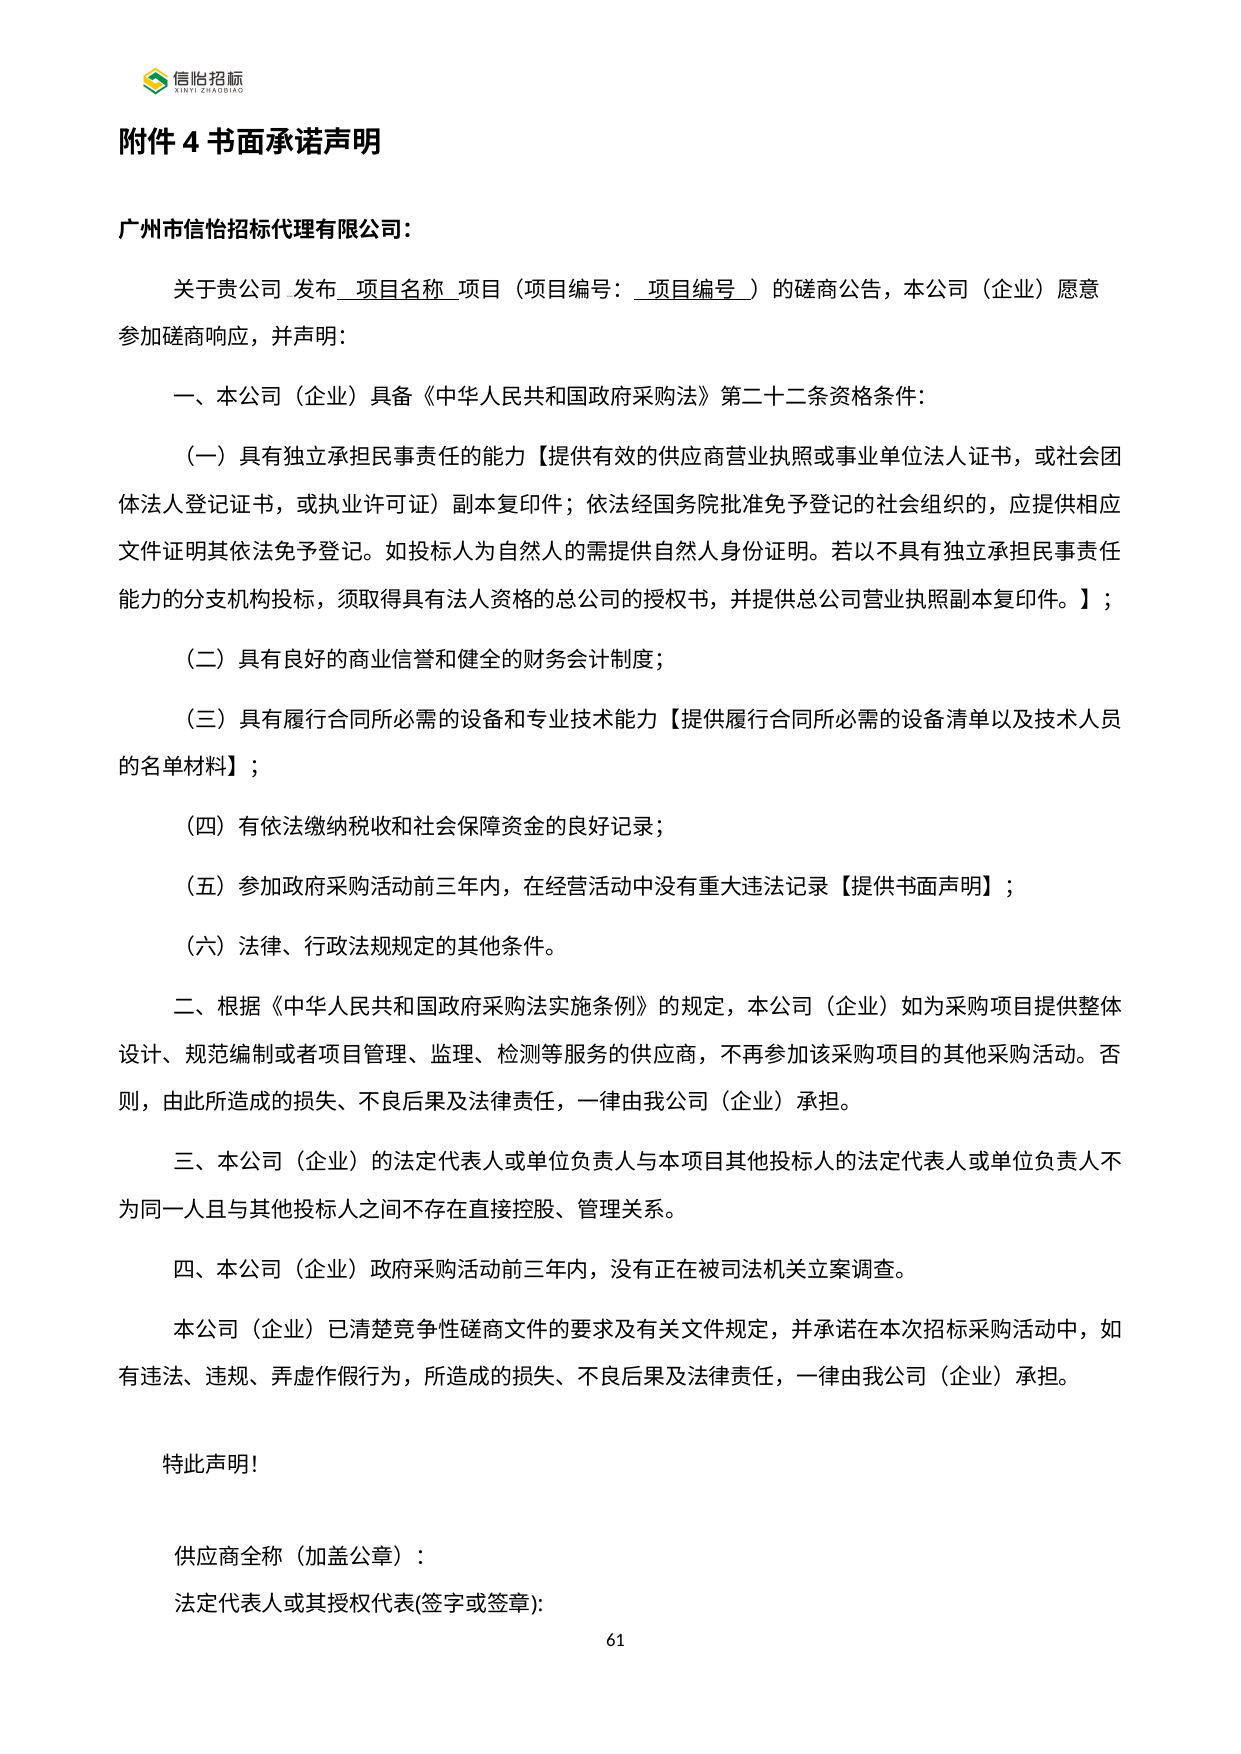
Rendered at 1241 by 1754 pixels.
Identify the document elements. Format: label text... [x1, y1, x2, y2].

text （五）参加政府采购活动前三年内，在经营活动中没有重大违法记录【提供书面声明】； [118, 869, 1122, 901]
text 四、本公司（企业）政府采购活动前三年内，没有正在被司法机关立案调查。 [118, 1252, 1122, 1283]
text 供应商全称（加盖公章）： [118, 1539, 1122, 1570]
text 三、本公司（企业）的法定代表人或单位负责人与本项目其他投标人的法定代表人或单位负责人不为同一人且与其他投标人之间不存在直接控股、管理关系。 [118, 1144, 1122, 1223]
text 特此声明！ [118, 1447, 1122, 1478]
text 附件4 书面承诺声明 [118, 118, 1122, 161]
text （六）法律、行政法规规定的其他条件。 [118, 929, 1122, 961]
text 二、根据《中华人民共和国政府采购法实施条例》的规定，本公司（企业）如为采购项目提供整体设计、规范编制或者项目管理、监理、检测等服务的供应商，不再参加该采购项目的其他采购活动。否则，由此所造成的损失、不良后果及法律责任，一律由我公司（企业）承担。 [118, 989, 1122, 1116]
text 广州市信怡招标代理有限公司： [118, 212, 1122, 243]
text （一）具有独立承担民事责任的能力【提供有效的供应商营业执照或事业单位法人证书，或社会团体法人登记证书，或执业许可证）副本复印件；依法经国务院批准免予登记的社会组织的，应提供相应文件证明其依法免予登记。如投标人为自然人的需提供自然人身份证明。若以不具有独立承担民事责任能力的分支机构投标，须取得具有法人资格的总公司的授权书，并提供总公司营业执照副本复印件。】； [118, 439, 1122, 613]
text 本公司（企业）已清楚竞争性磋商文件的要求及有关文件规定，并承诺在本次招标采购活动中，如有违法、违规、弄虚作假行为，所造成的损失、不良后果及法律责任，一律由我公司（企业）承担。 [118, 1312, 1122, 1391]
text 法定代表人或其授权代表(签字或签章): [118, 1586, 1122, 1618]
text （二）具有良好的商业信誉和健全的财务会计制度； [118, 642, 1122, 673]
text （四）有依法缴纳税收和社会保障资金的良好记录； [118, 809, 1122, 841]
text （三）具有履行合同所必需的设备和专业技术能力【提供履行合同所必需的设备清单以及技术人员的名单材料】； [118, 702, 1122, 781]
text 一、本公司（企业）具备《中华人民共和国政府采购法》第二十二条资格条件： [118, 379, 1122, 411]
picture [118, 59, 270, 102]
text 关于贵公司UUUU发布 项目名称 项目（项目编号： 项目编号 ）的磋商公告，本公司（企业）愿意参加磋商响应，并声明： [118, 272, 1122, 351]
